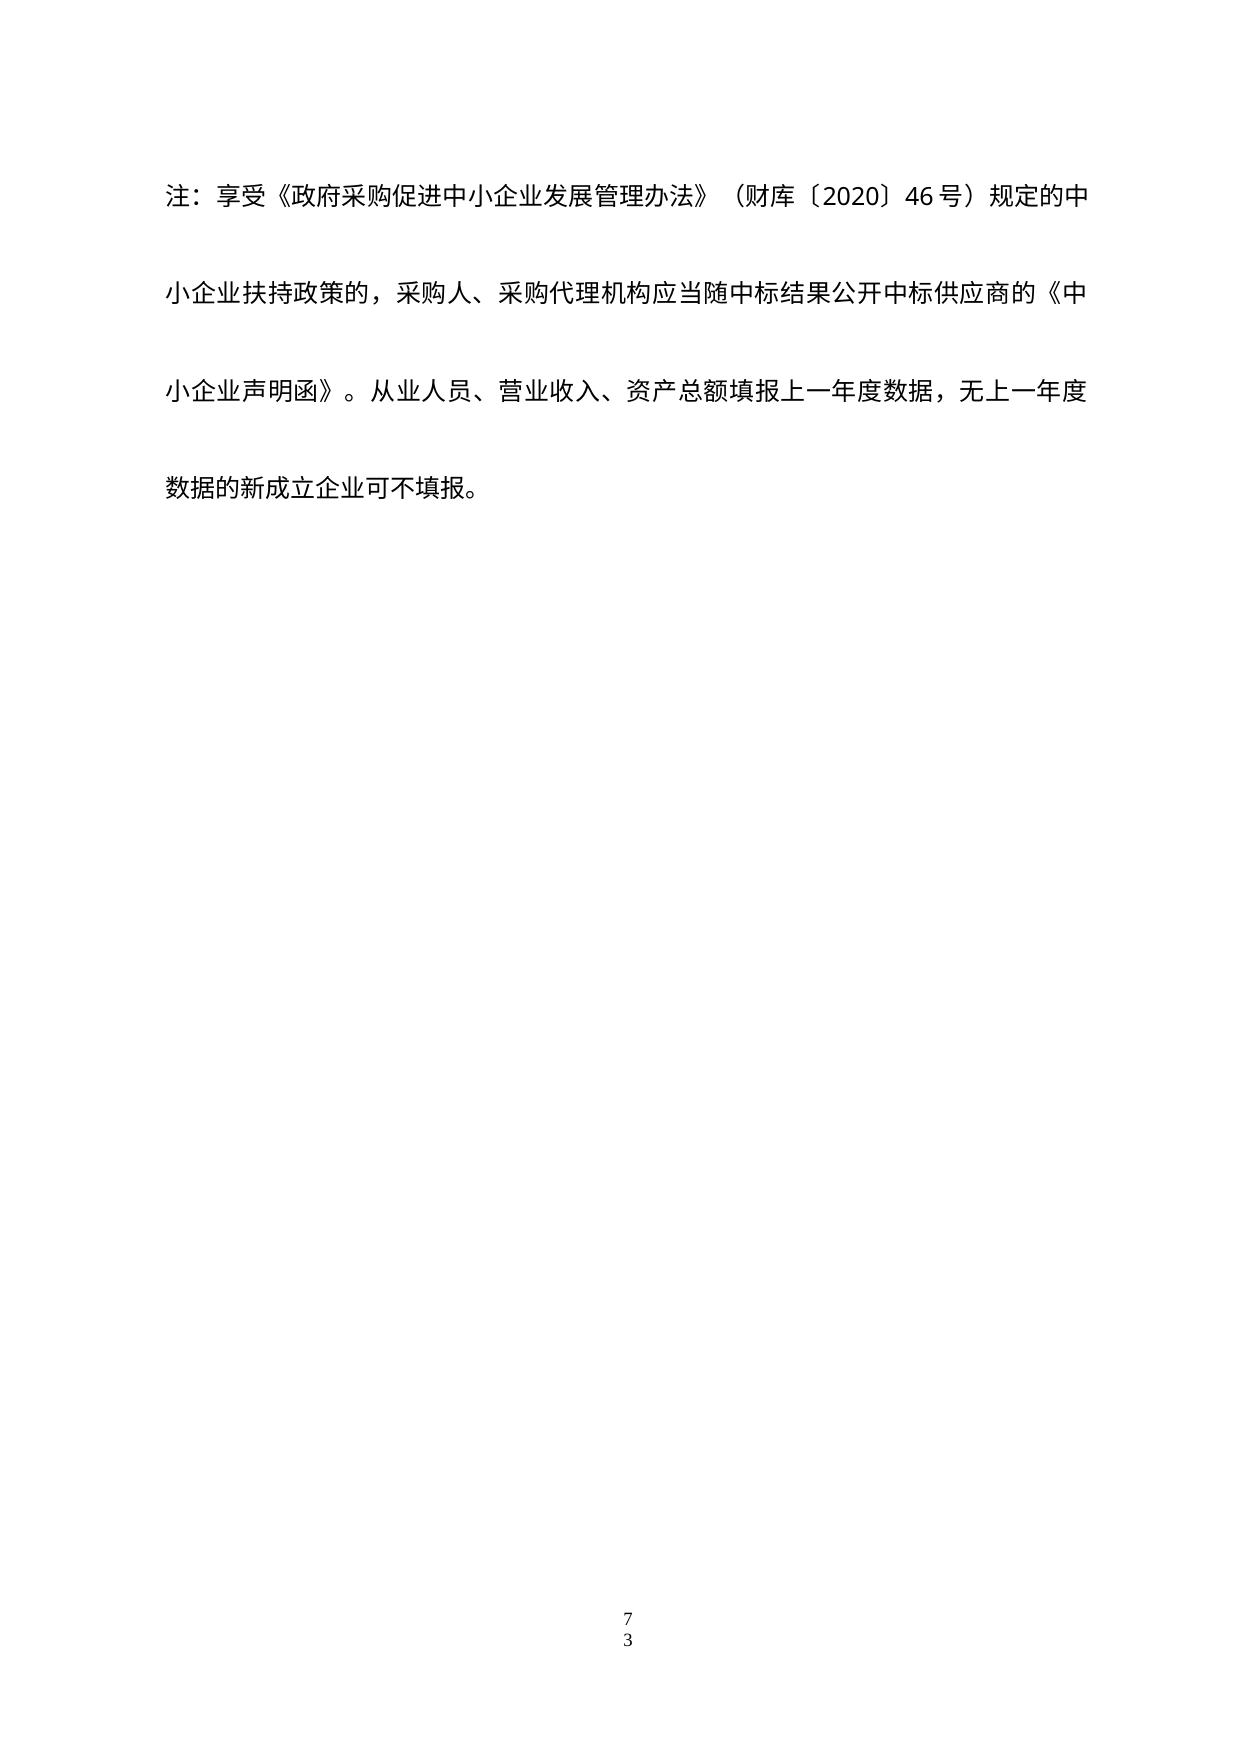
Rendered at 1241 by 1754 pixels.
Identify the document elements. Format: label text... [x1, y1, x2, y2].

text 注：享受《政府采购促进中小企业发展管理办法》（财库〔2020〕46号）规定的中小企业扶持政策的，采购人、采购代理机构应当随中标结果公开中标供应商的《中小企业声明函》。从业人员、营业收入、资产总额填报上一年度数据，无上一年度数据的新成立企业可不填报。 [165, 162, 1090, 519]
